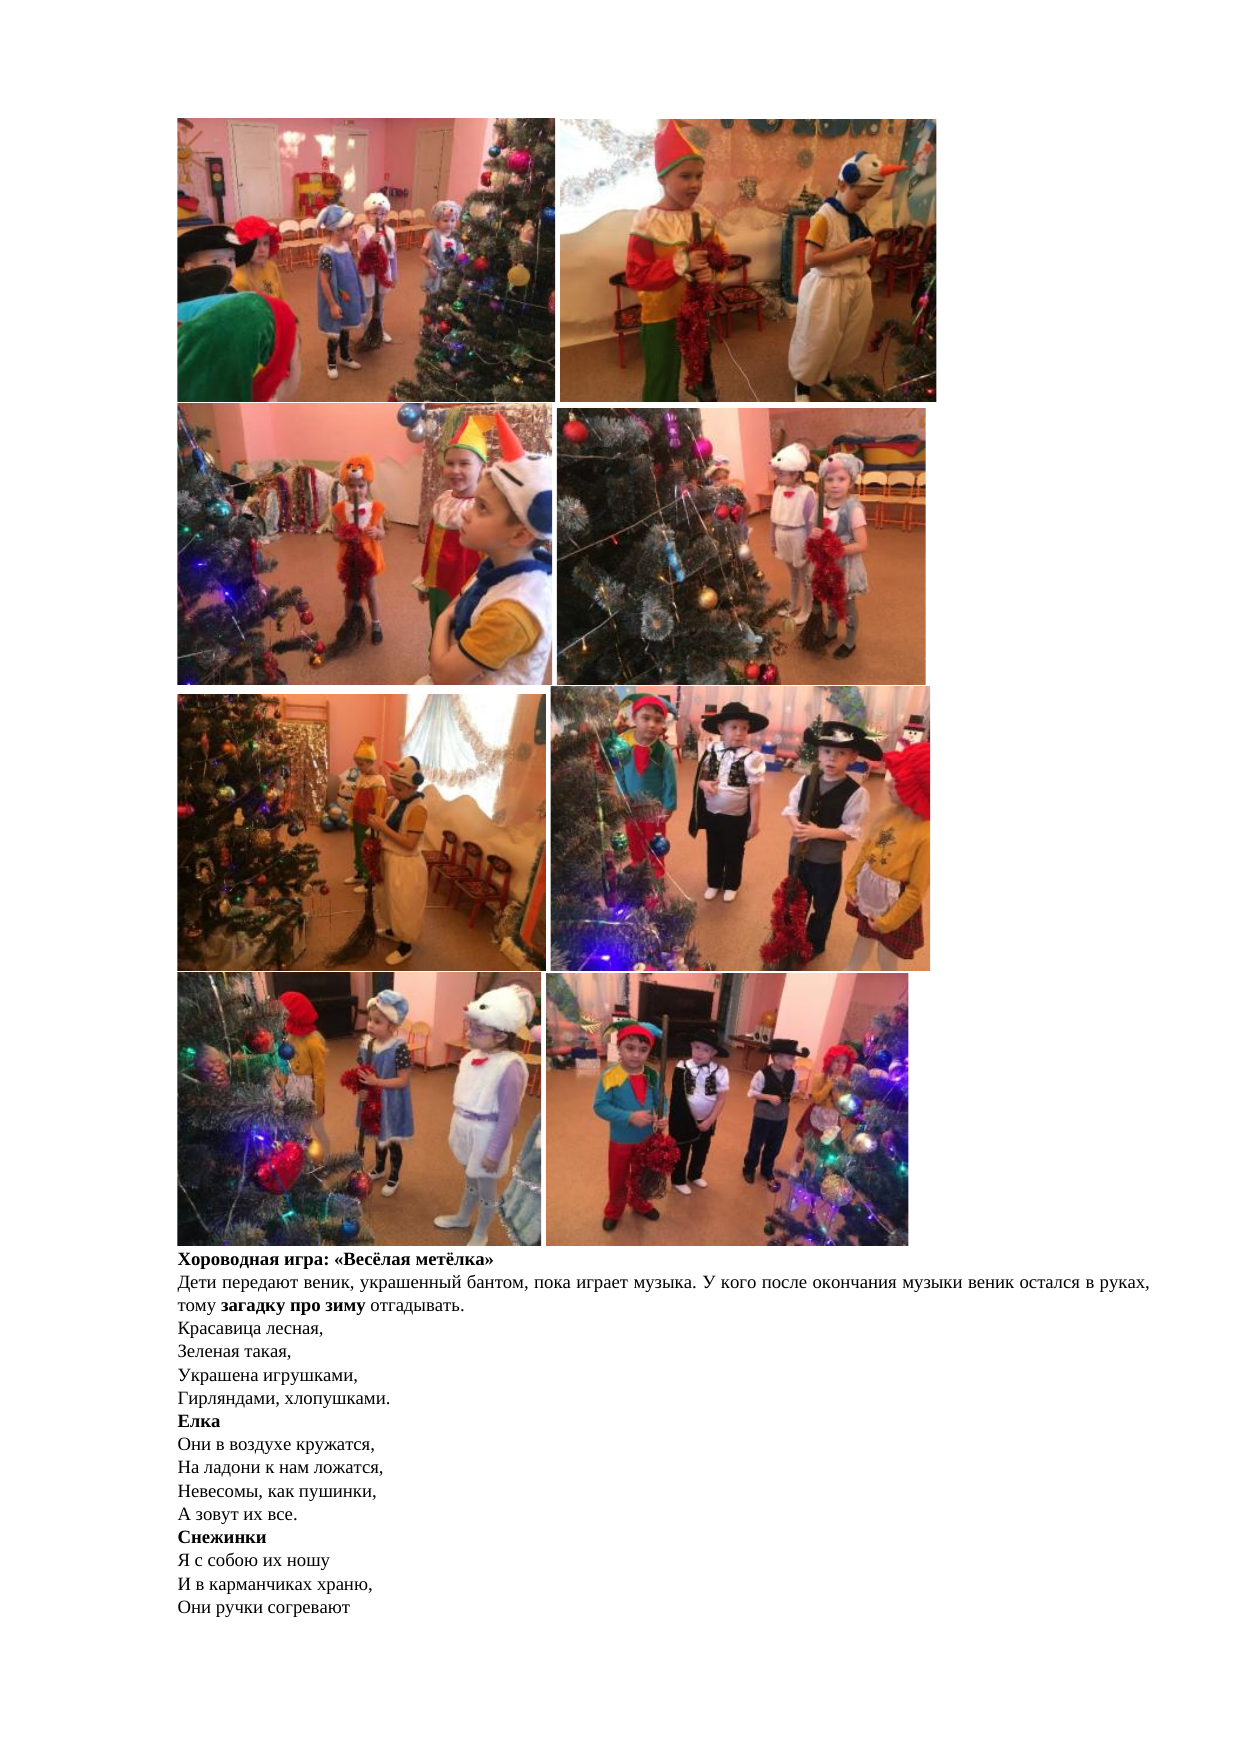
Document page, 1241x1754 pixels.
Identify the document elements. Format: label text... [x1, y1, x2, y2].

text Дети передают веник, украшенный бантом, пока играет музыка. У кого после окончания музыки веник остался в руках, тому загадку про зиму отгадывать. [177, 1271, 1152, 1315]
picture [550, 686, 931, 971]
text Украшена игрушками, [177, 1363, 1152, 1385]
text На ладони к нам ложатся, [177, 1456, 1152, 1478]
text Красавица лесная, [177, 1317, 1152, 1339]
text Снежинки [177, 1526, 1152, 1548]
text Хороводная игра: «Весёлая метёлка» [177, 1247, 1152, 1269]
text А зовут их все. [177, 1503, 1152, 1524]
picture [560, 119, 937, 402]
text Гирляндами, хлопушками. [177, 1387, 1152, 1408]
text Елка [177, 1410, 1152, 1432]
picture [177, 972, 542, 1246]
text Зеленая такая, [177, 1340, 1152, 1362]
text Невесомы, как пушинки, [177, 1480, 1152, 1501]
text Они ручки согревают [177, 1596, 1152, 1617]
picture [177, 694, 546, 971]
picture [556, 408, 926, 685]
picture [177, 118, 556, 402]
text Они в воздухе кружатся, [177, 1433, 1152, 1455]
picture [546, 973, 909, 1246]
text И в карманчиках храню, [177, 1573, 1152, 1594]
picture [177, 403, 553, 685]
text Я с собою их ношу [177, 1549, 1152, 1571]
